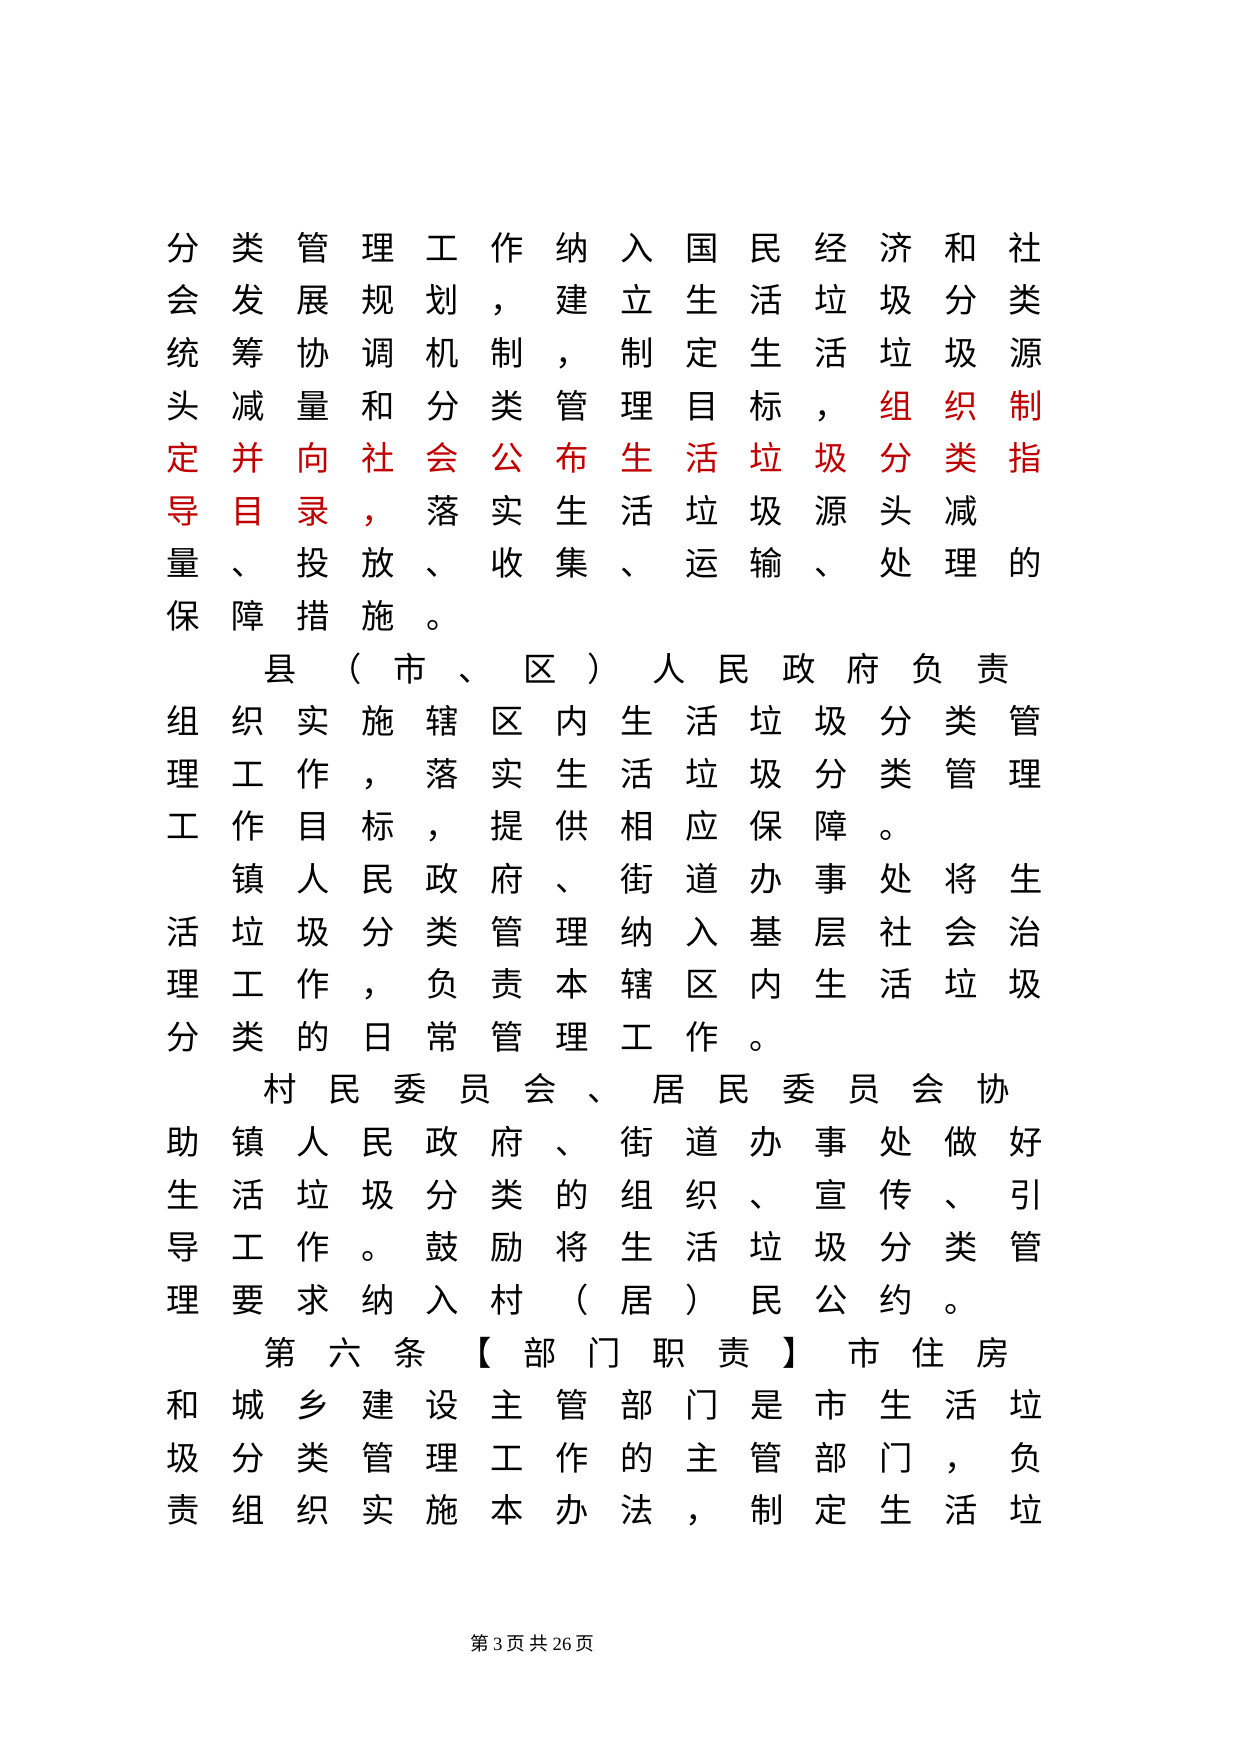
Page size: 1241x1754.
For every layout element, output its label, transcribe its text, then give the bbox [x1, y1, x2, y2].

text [167, 219, 1074, 640]
text 村民委员会、居民委员会协助镇人民政府、街道办事处做好生活垃圾分类的组织、宣传、引导工作。鼓励将生活垃圾分类管理要求纳入村（居）民公约。 [167, 1061, 1074, 1324]
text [167, 1324, 1074, 1534]
text 县（市、区）人民政府负责组织实施辖区内生活垃圾分类管理工作，落实生活垃圾分类管理工作目标，提供相应保障。 镇人民政府、街道办事处将生活垃圾分类管理纳入基层社会治理工作，负责本辖区内生活垃圾分类的日常管理工作。 [167, 640, 1074, 1061]
